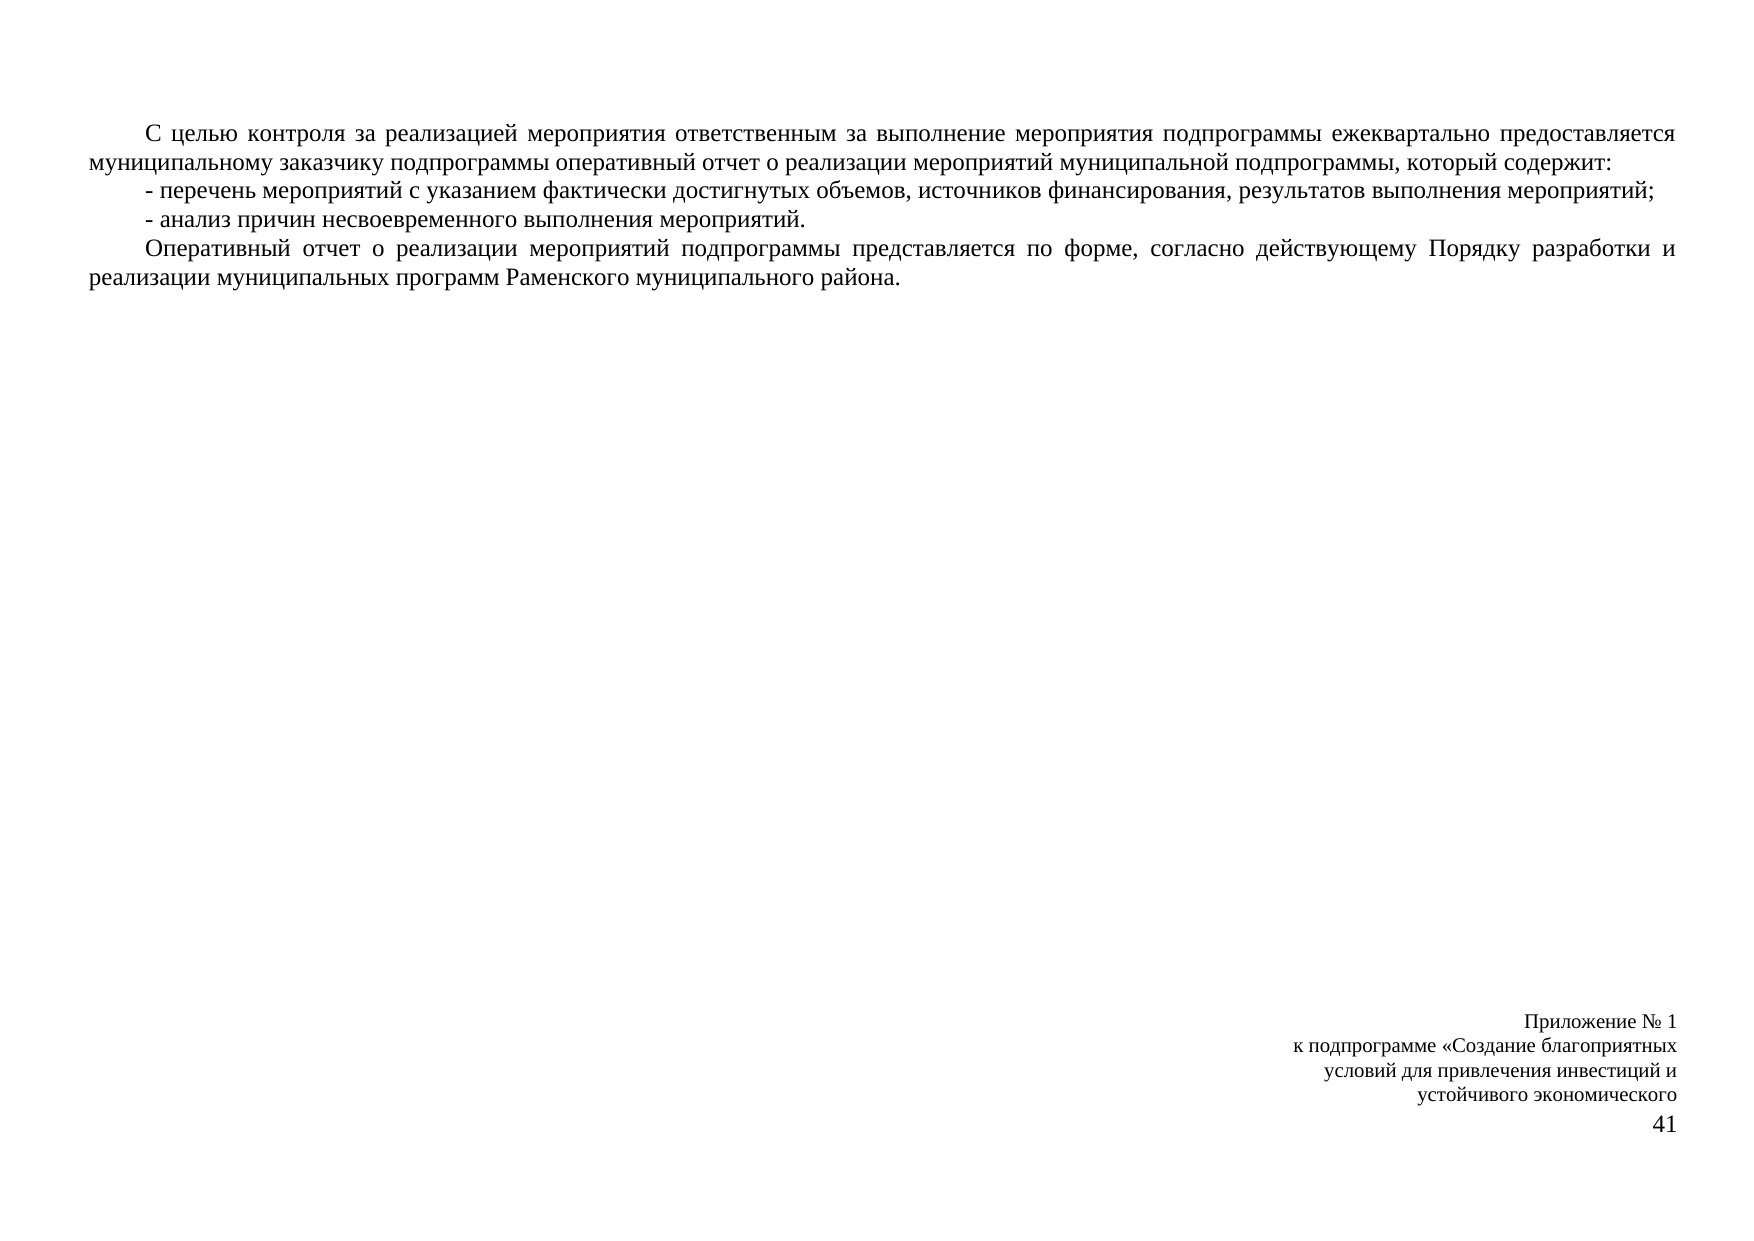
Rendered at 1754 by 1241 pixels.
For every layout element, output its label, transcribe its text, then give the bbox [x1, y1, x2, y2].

text - перечень мероприятий с указанием фактически достигнутых объемов, источников финансирования, результатов выполнения мероприятий; [89, 176, 1677, 204]
text устойчивого экономического [236, 1082, 1677, 1106]
text к подпрограмме «Создание благоприятных [236, 1033, 1677, 1057]
text Оперативный отчет о реализации мероприятий подпрограммы представляется по форме, согласно действующему Порядку разработки и реализации муниципальных программ Раменского муниципального района. [89, 233, 1677, 291]
text Приложение № 1 [236, 1009, 1677, 1033]
text условий для привлечения инвестиций и [236, 1057, 1677, 1082]
text - анализ причин несвоевременного выполнения мероприятий. [89, 204, 1677, 233]
text С целью контроля за реализацией мероприятия ответственным за выполнение мероприятия подпрограммы ежеквартально предоставляется муниципальному заказчику подпрограммы оперативный отчет о реализации мероприятий муниципальной подпрограммы, который содержит: [89, 118, 1677, 176]
